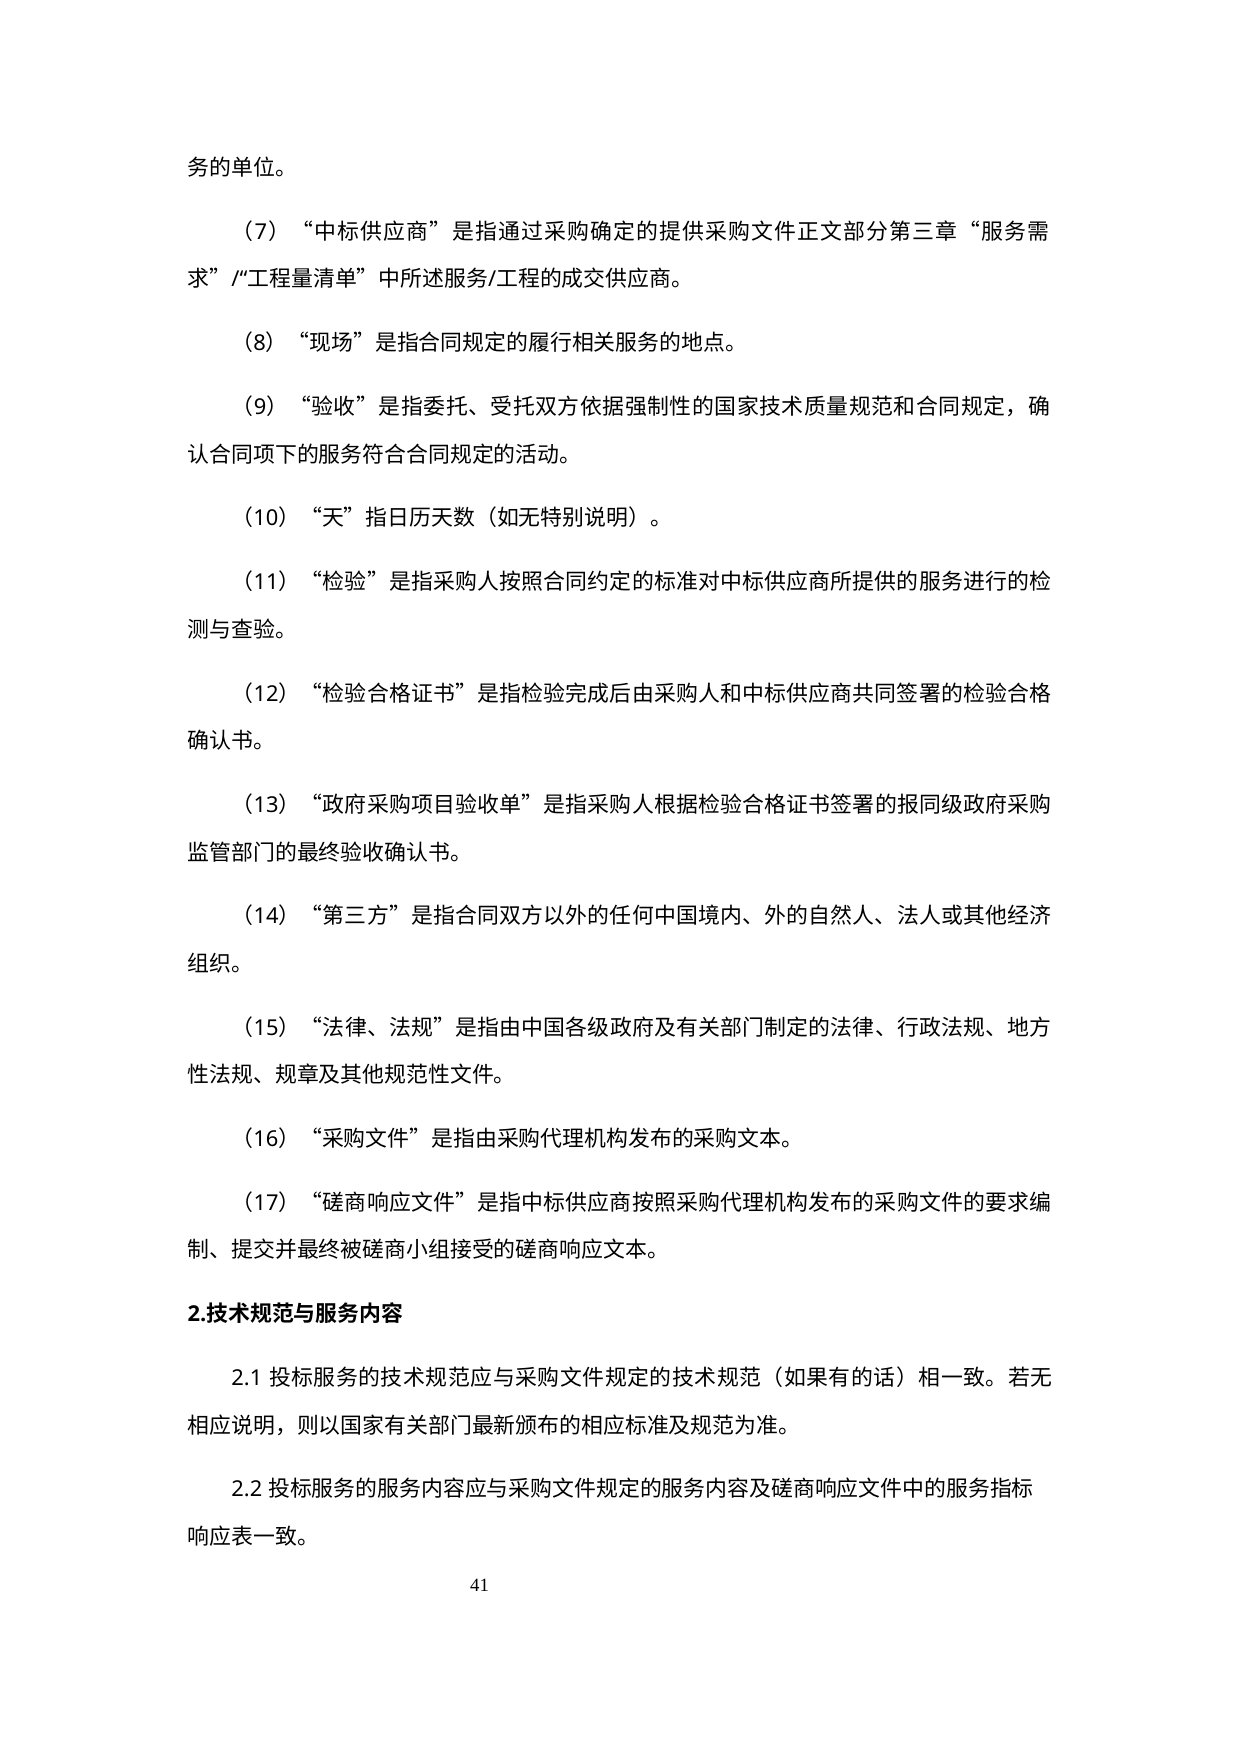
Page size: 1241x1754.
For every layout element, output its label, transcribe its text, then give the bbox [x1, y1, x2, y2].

text （7）“中标供应商”是指通过采购确定的提供采购文件正文部分第三章“服务需求”/“工程量清单”中所述服务/工程的成交供应商。 [187, 214, 1053, 293]
text （8）“现场”是指合同规定的履行相关服务的地点。 [187, 325, 1053, 357]
text （17）“磋商响应文件”是指中标供应商按照采购代理机构发布的采购文件的要求编制、提交并最终被磋商小组接受的磋商响应文本。 [187, 1185, 1053, 1264]
text （16）“采购文件”是指由采购代理机构发布的采购文本。 [187, 1121, 1053, 1153]
text （15）“法律、法规”是指由中国各级政府及有关部门制定的法律、行政法规、地方性法规、规章及其他规范性文件。 [187, 1010, 1053, 1089]
text （11）“检验”是指采购人按照合同约定的标准对中标供应商所提供的服务进行的检测与查验。 [187, 564, 1053, 643]
text 2.2 投标服务的服务内容应与采购文件规定的服务内容及磋商响应文件中的服务指标响应表一致。 [187, 1471, 1053, 1551]
text （14）“第三方”是指合同双方以外的任何中国境内、外的自然人、法人或其他经济组织。 [187, 898, 1053, 978]
text （9）“验收”是指委托、受托双方依据强制性的国家技术质量规范和合同规定，确认合同项下的服务符合合同规定的活动。 [187, 389, 1053, 468]
text （10）“天”指日历天数（如无特别说明）。 [187, 500, 1053, 532]
text 2.技术规范与服务内容 [187, 1296, 1053, 1328]
text 2.1 投标服务的技术规范应与采购文件规定的技术规范（如果有的话）相一致。若无相应说明，则以国家有关部门最新颁布的相应标准及规范为准。 [187, 1360, 1053, 1439]
text （12）“检验合格证书”是指检验完成后由采购人和中标供应商共同签署的检验合格确认书。 [187, 676, 1053, 755]
text （13）“政府采购项目验收单”是指采购人根据检验合格证书签署的报同级政府采购监管部门的最终验收确认书。 [187, 787, 1053, 866]
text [187, 150, 1053, 182]
